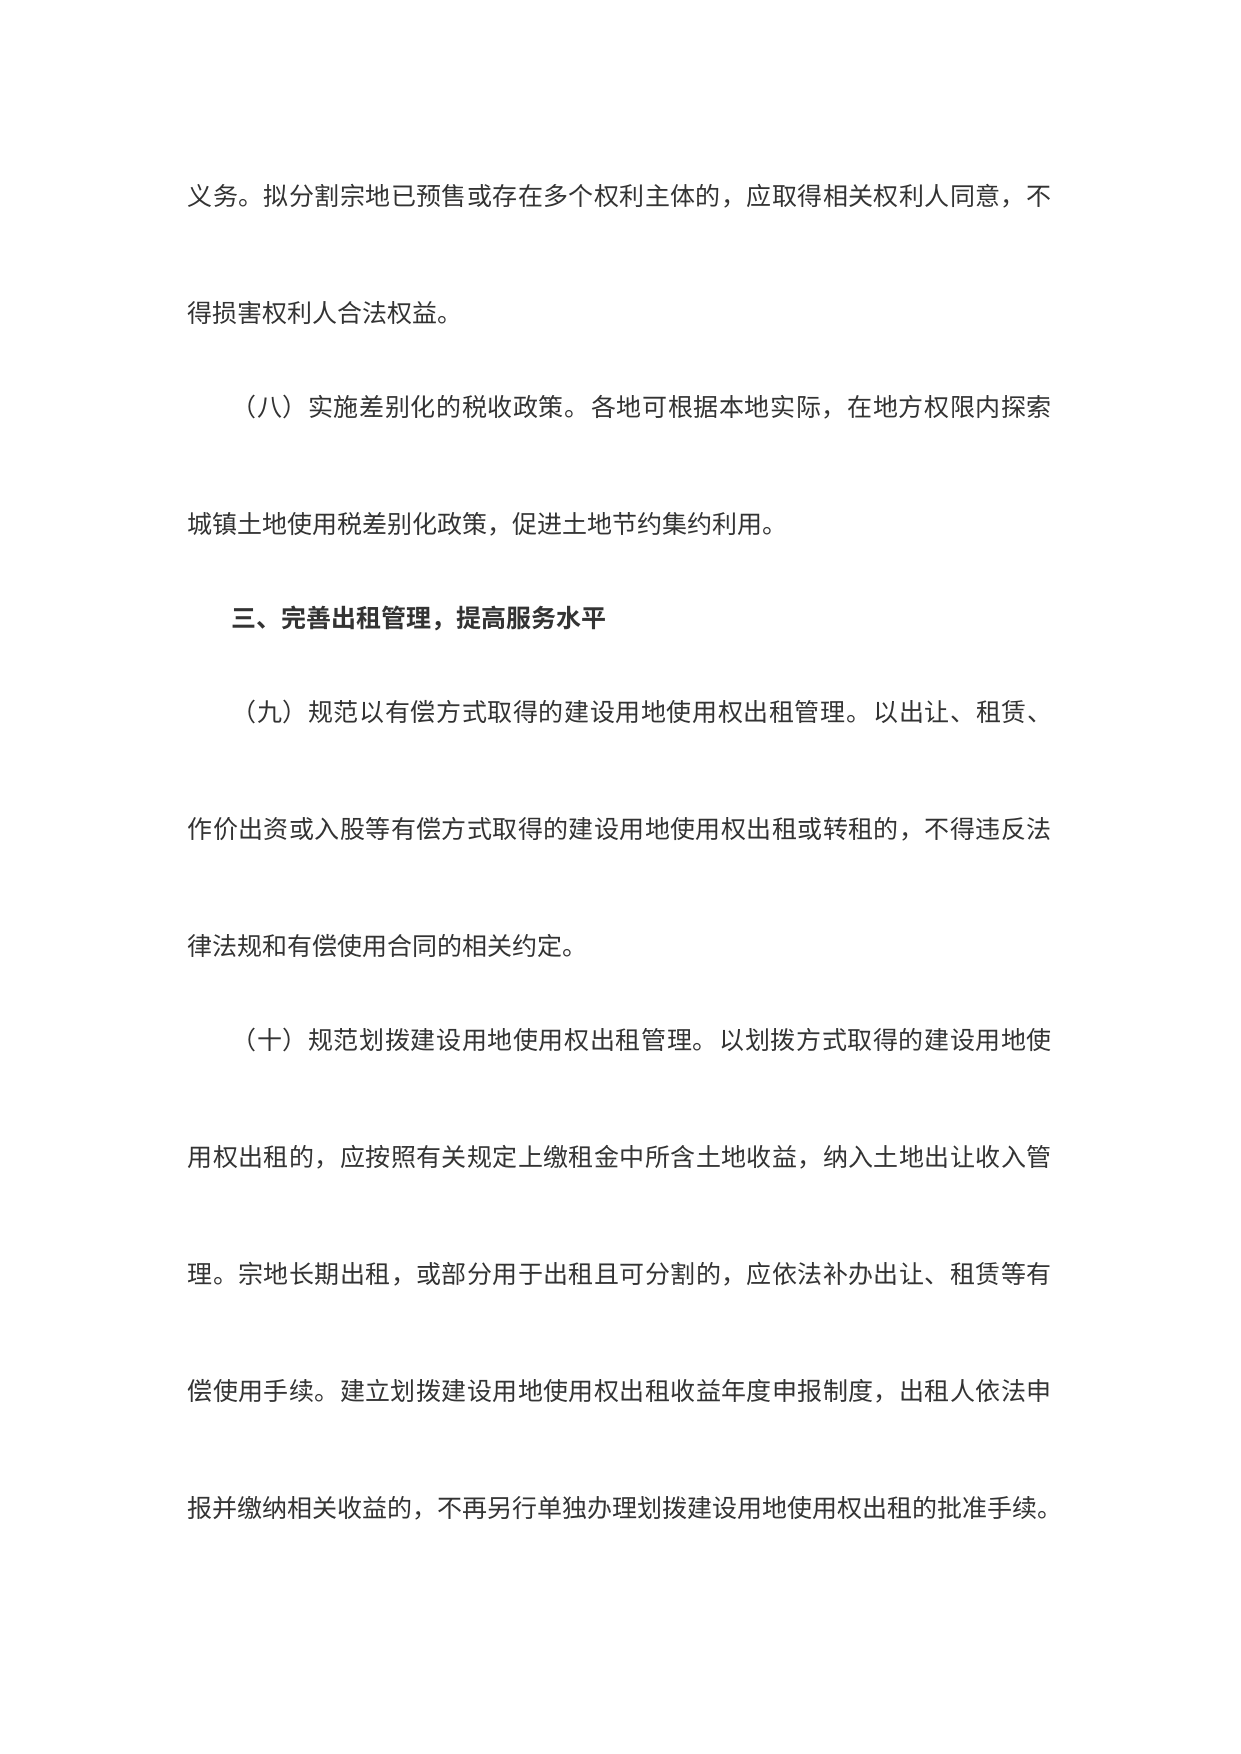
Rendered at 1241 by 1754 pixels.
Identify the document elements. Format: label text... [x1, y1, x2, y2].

text 三、完善出租管理，提高服务水平 [187, 584, 1053, 649]
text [187, 162, 1053, 344]
text （八）实施差别化的税收政策。各地可根据本地实际，在地方权限内探索城镇土地使用税差别化政策，促进土地节约集约利用。 [187, 373, 1053, 555]
text （九）规范以有偿方式取得的建设用地使用权出租管理。以出让、租赁、作价出资或入股等有偿方式取得的建设用地使用权出租或转租的，不得违反法律法规和有偿使用合同的相关约定。 [187, 678, 1053, 977]
text （十）规范划拨建设用地使用权出租管理。以划拨方式取得的建设用地使用权出租的，应按照有关规定上缴租金中所含土地收益，纳入土地出让收入管理。宗地长期出租，或部分用于出租且可分割的，应依法补办出让、租赁等有偿使用手续。建立划拨建设用地使用权出租收益年度申报制度，出租人依法申报并缴纳相关收益的，不再另行单独办理划拨建设用地使用权出租的批准手续。 [187, 1006, 1053, 1539]
